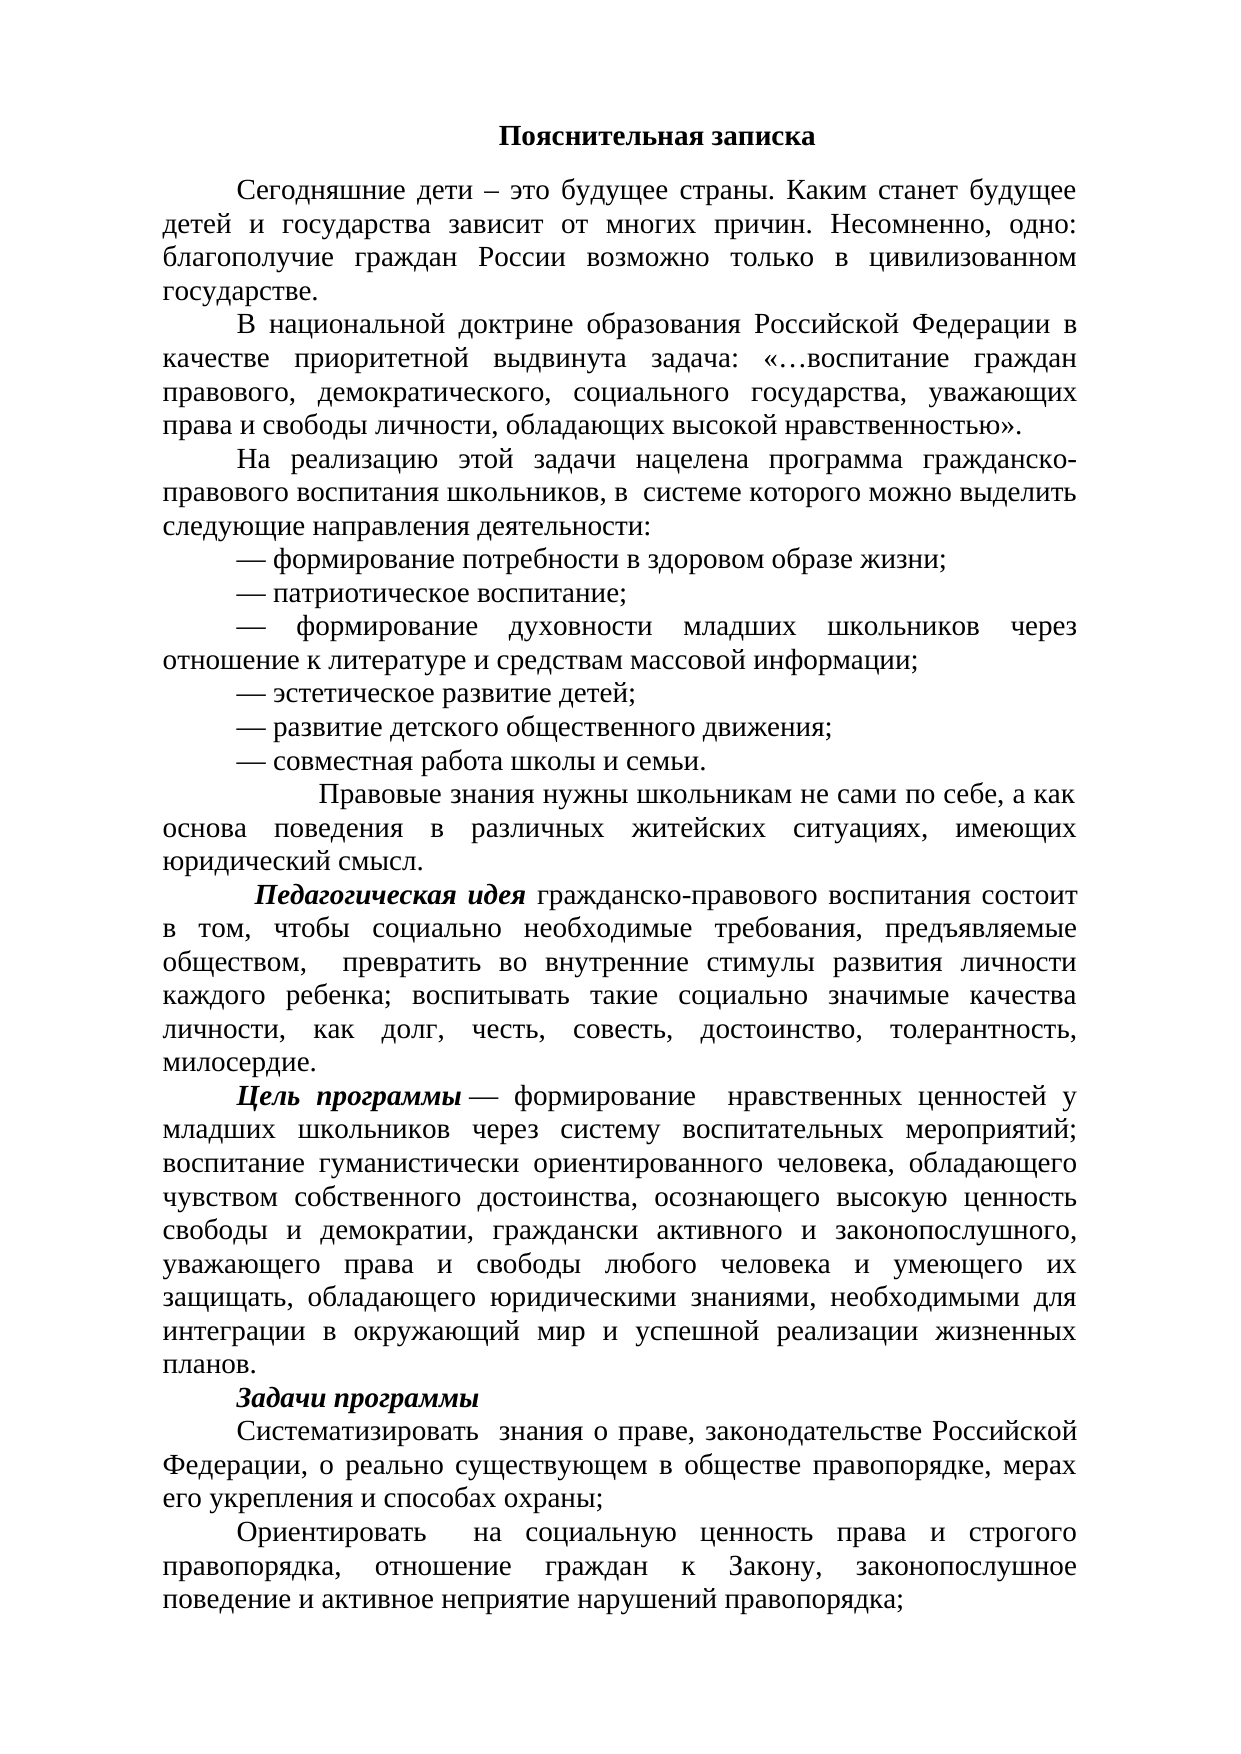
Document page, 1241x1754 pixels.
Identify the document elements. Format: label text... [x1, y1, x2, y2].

text В национальной доктрине образования Российской Федерации в качестве приоритетной выдвинута задача: «…воспитание граждан правового, демократического, социального государства, уважающих права и свободы личности, обладающих высокой нравственностью». [162, 307, 1078, 441]
text Правовые знания нужны школьникам не сами по себе, а как основа поведения в различных житейских ситуациях, имеющих юридический смысл. [162, 776, 1078, 877]
text Систематизировать знания о праве, законодательстве Российской Федерации, о реально существующем в обществе правопорядке, мерах его укрепления и способах охраны; [162, 1413, 1078, 1514]
text Задачи программы [162, 1380, 1078, 1413]
text Сегодняшние дети – это будущее страны. Каким станет будущее детей и государства зависит от многих причин. Несомненно, одно: благополучие граждан России возможно только в цивилизованном государстве. [162, 172, 1078, 307]
text — патриотическое воспитание; [162, 575, 1078, 608]
text Цель программы — формирование нравственных ценностей у младших школьников через систему воспитательных мероприятий; воспитание гуманистически ориентированного человека, обладающего чувством собственного достоинства, осознающего высокую ценность свободы и демократии, граждански активного и законопослушного, уважающего права и свободы любого человека и умеющего их защищать, обладающего юридическими знаниями, необходимыми для интеграции в окружающий мир и успешной реализации жизненных планов. [162, 1078, 1078, 1380]
text На реализацию этой задачи нацелена программа гражданско-правового воспитания школьников, в системе которого можно выделить следующие направления деятельности: [162, 441, 1078, 541]
text Пояснительная записка [162, 118, 1078, 152]
text Ориентировать на социальную ценность права и строгого правопорядка, отношение граждан к Закону, законопослушное поведение и активное неприятие нарушений правопорядка; [162, 1514, 1078, 1615]
text — развитие детского общественного движения; [162, 709, 1078, 743]
text — совместная работа школы и семьи. [162, 743, 1078, 776]
text — формирование потребности в здоровом образе жизни; [162, 541, 1078, 575]
text — эстетическое развитие детей; [162, 676, 1078, 709]
text Педагогическая идея гражданско-правового воспитания состоит в том, чтобы социально необходимые требования, предъявляемые обществом, превратить во внутренние стимулы развития личности каждого ребенка; воспитывать такие социально значимые качества личности, как долг, честь, совесть, достоинство, толерантность, милосердие. [162, 877, 1078, 1078]
text — формирование духовности младших школьников через отношение к литературе и средствам массовой информации; [162, 608, 1078, 676]
